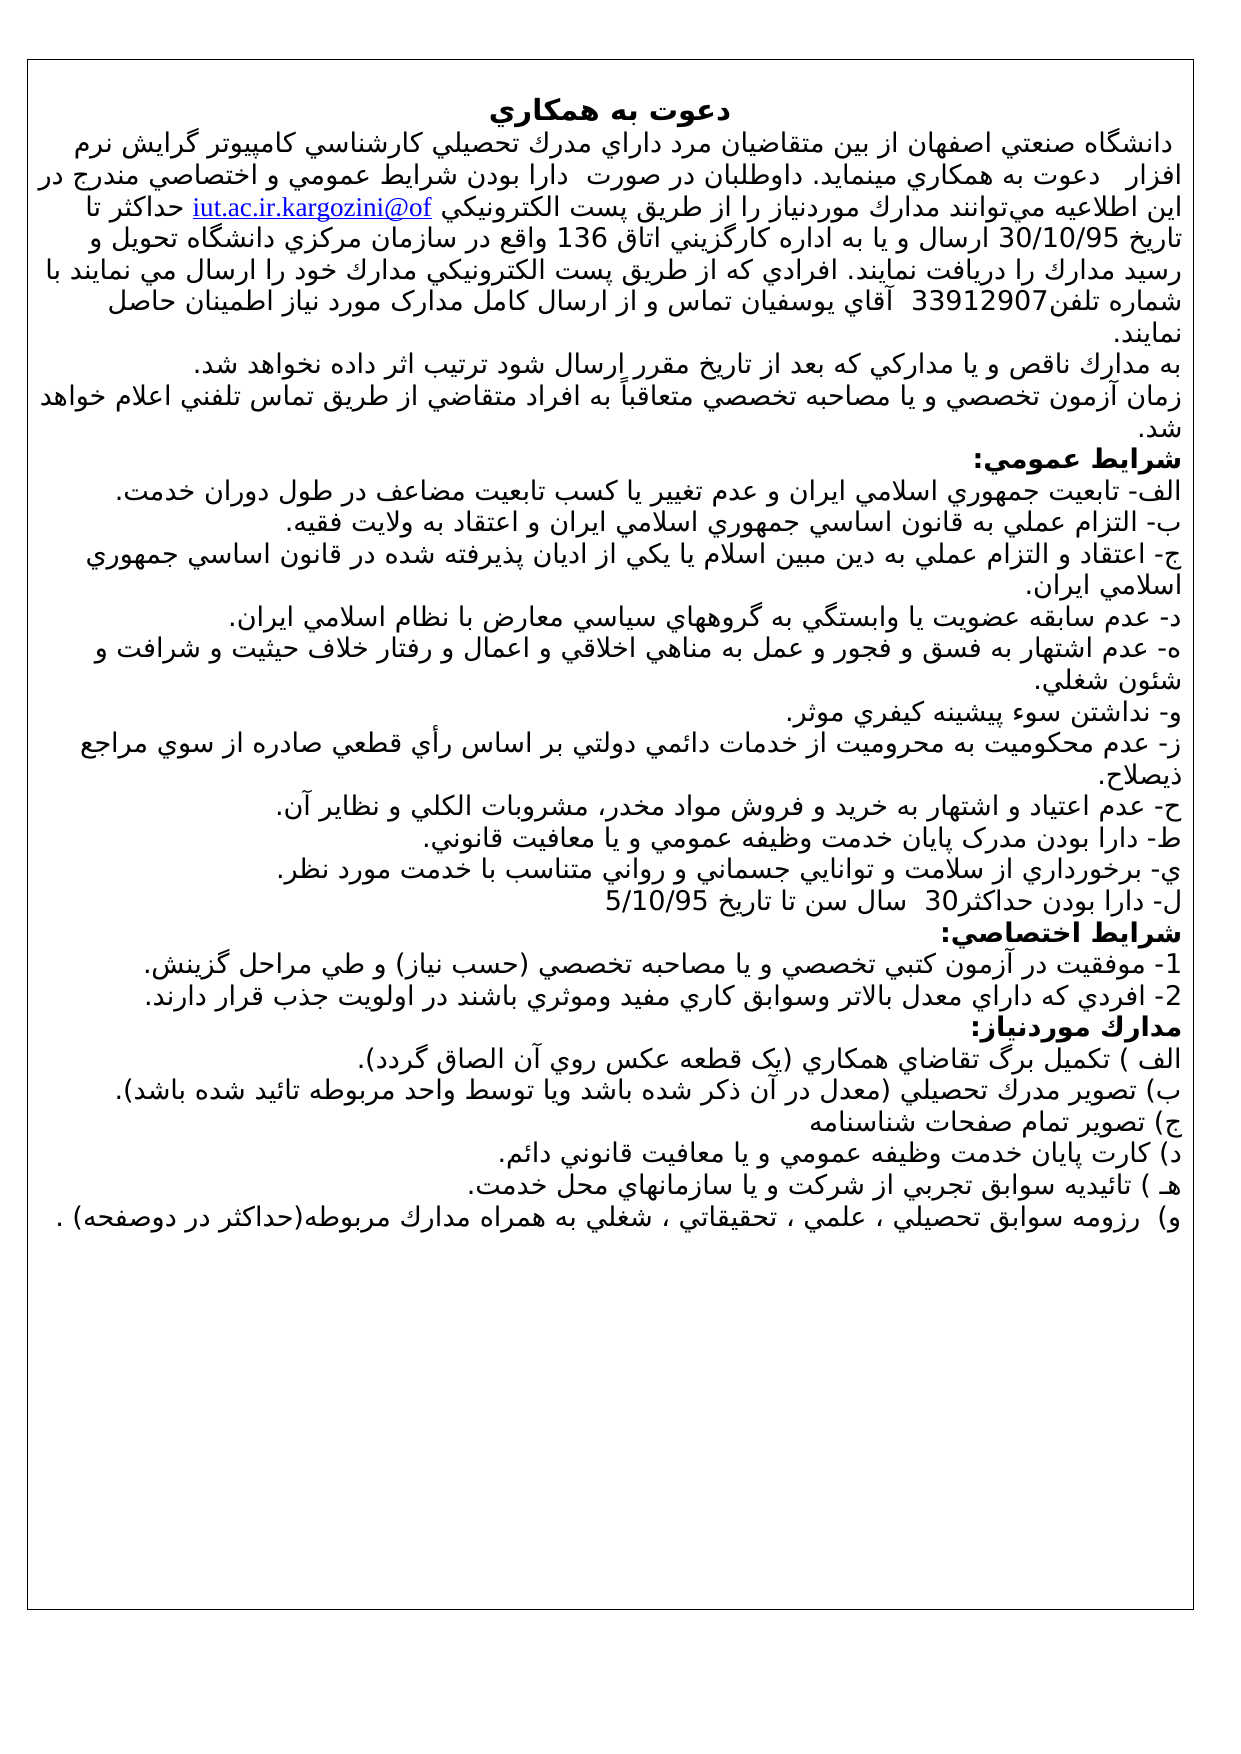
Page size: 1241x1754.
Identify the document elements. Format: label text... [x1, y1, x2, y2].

table_header دعوت به همكاري دانشگاه صنعتي اصفهان از بين متقاضيان مرد داراي مدرك تحصيلي كارشناسي كامپيوتر گرايش نرم افزار دعوت به همكاري مينمايد. داوطلبان در صورت دارا بودن شرايط عمومي و اختصاصي مندرج در اين اطلاعيه مي‌توانند مدارك موردنياز را از طريق پست الكترونيكي iut.ac.ir.kargozini@of حداكثر تا تاريخ 30/10/95 ارسال و يا به اداره كارگزيني اتاق 136 واقع در سازمان مركزي دانشگاه تحويل و رسيد مدارك را دريافت نمايند. افرادي كه از طريق پست الكترونيكي مدارك خود را ارسال مي نمايند با شماره تلفن33912907 آقاي يوسفيان تماس و از ارسال کامل مدارک مورد نياز اطمينان حاصل نمايند. به مدارك ناقص و يا مداركي كه بعد از تاريخ مقرر ارسال شود ترتيب اثر داده نخواهد شد. زمان آزمون تخصصي و يا مصاحبه تخصصي متعاقباً به افراد متقاضي از طريق تماس تلفني اعلام خواهد شد. شرايط عمومي: الف- تابعيت جمهوري اسلامي ايران و عدم تغيير يا کسب تابعيت مضاعف در طول دوران خدمت. ب- التزام عملي به قانون اساسي جمهوري اسلامي ايران و اعتقاد به ولايت فقيه. ج- اعتقاد و التزام عملي به دين مبين اسلام يا يکي از اديان پذيرفته شده در قانون اساسي جمهوري اسلامي ايران. د- عدم سابقه عضويت يا وابستگي به گروههاي سياسي معارض با نظام اسلامي ايران. ه- عدم اشتهار به فسق و فجور و عمل به مناهي اخلاقي و اعمال و رفتار خلاف حيثيت و شرافت و شئون شغلي. و- نداشتن سوء پيشينه کيفري موثر. ز- عدم محکوميت به محروميت از خدمات دائمي دولتي بر اساس رأي قطعي صادره از سوي مراجع ذيصلاح. ح- عدم اعتياد و اشتهار به خريد و فروش مواد مخدر، مشروبات الکلي و نظاير آن. ط- دارا بودن مدرک پايان خدمت وظيفه عمومي و يا معافيت قانوني. ي- برخورداري از سلامت و توانايي جسماني و رواني متناسب با خدمت مورد نظر. ل- دارا بودن حداکثر30 سال سن تا تاريخ 5/10/95 شرايط اختصاصي: 1- موفقيت در آزمون كتبي تخصصي و يا مصاحبه تخصصي (حسب نياز) و طي مراحل گزينش. 2- افردي که داراي معدل بالاتر وسوابق کاري مفيد وموثري باشند در اولويت جذب قرار دارند. مدارك موردنياز: الف ) تكميل برگ تقاضاي همكاري (يک قطعه عکس روي آن الصاق گردد). ب) تصوير مدرك تحصيلي (معدل در آن ذكر شده باشد ويا توسط واحد مربوطه تائيد شده باشد). ج) تصوير تمام صفحات شناسنامه د) کارت پايان خدمت وظيفه عمومي و يا معافيت قانوني دائم. هـ ) تائيديه سوابق تجربي از شركت و يا سازمانهاي محل خدمت. و) رزومه سوابق تحصيلي ، علمي ، تحقيقاتي ، شغلي به همراه مدارك مربوطه(حداكثر در دوصفحه) . [28, 60, 1193, 1608]
